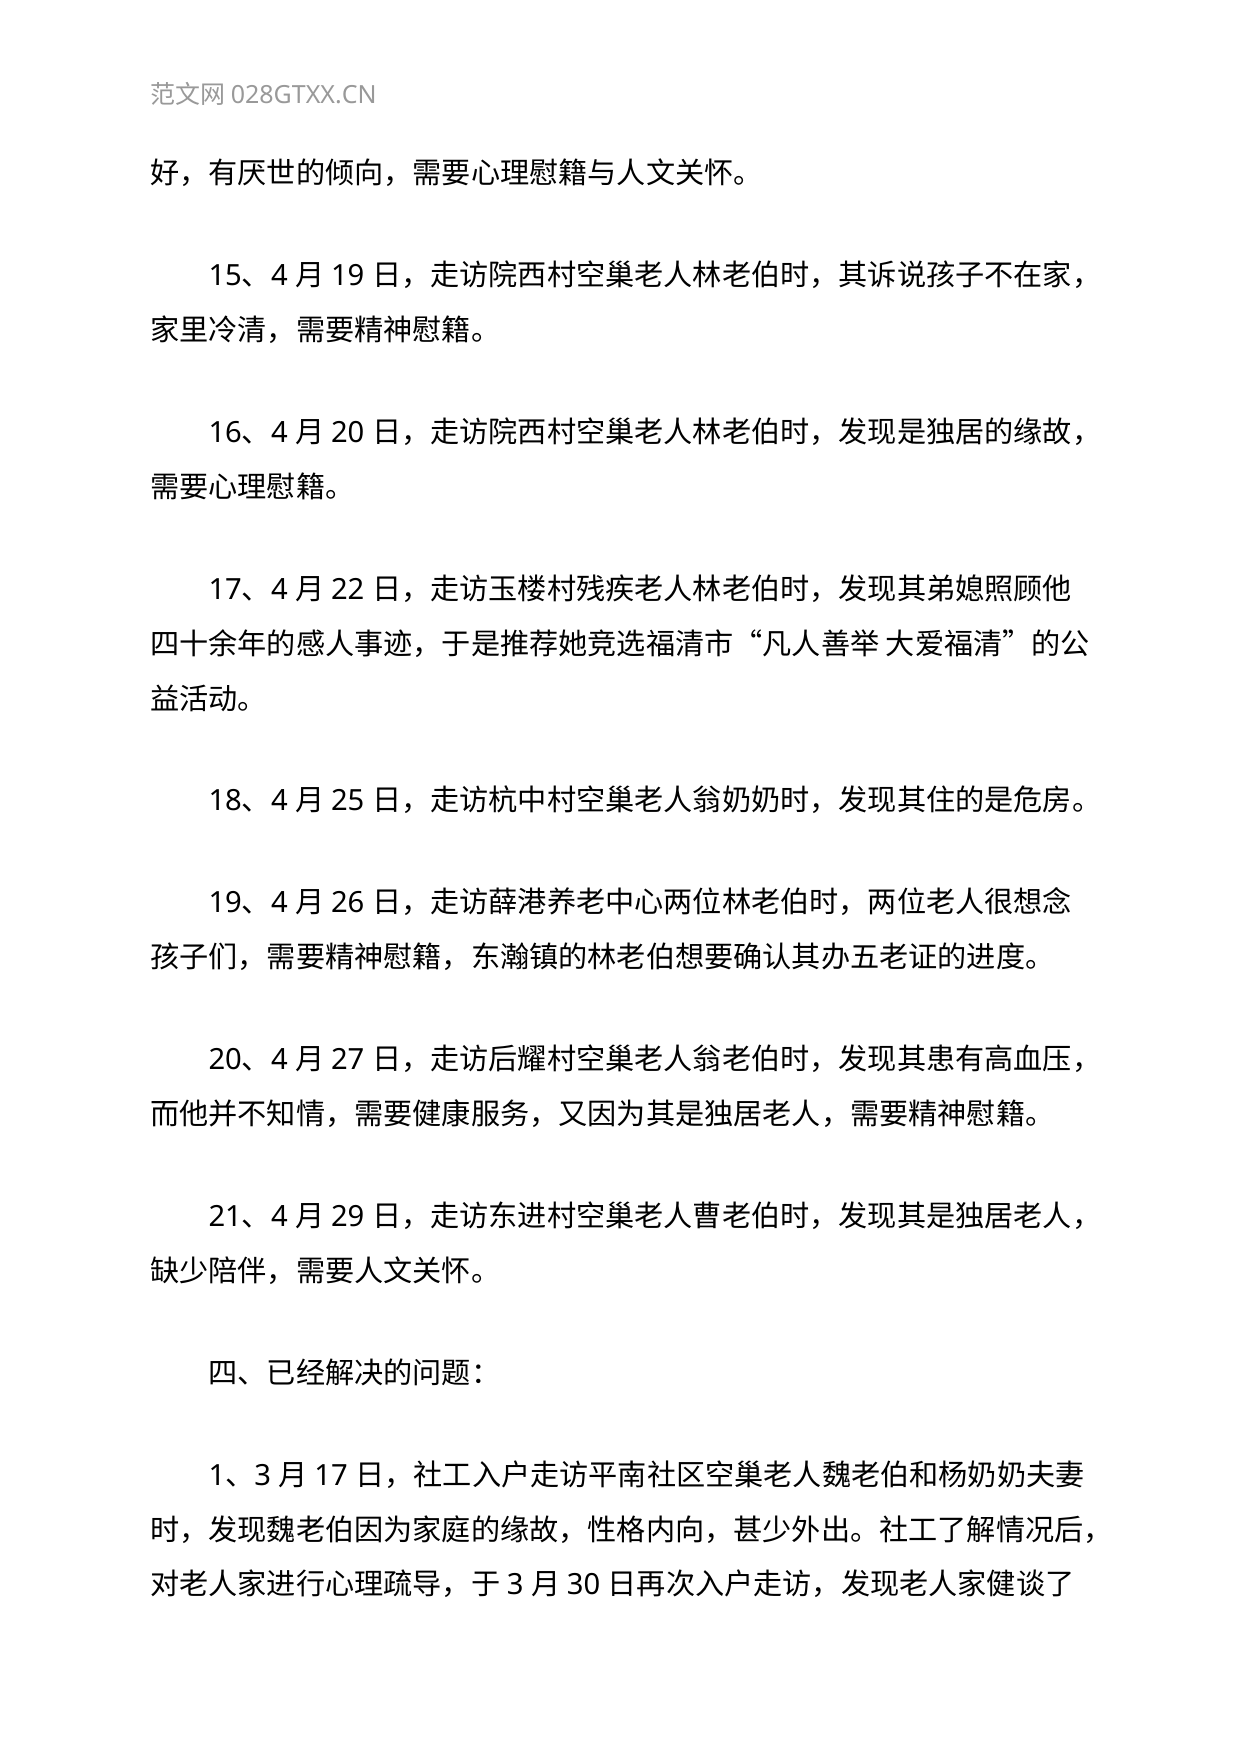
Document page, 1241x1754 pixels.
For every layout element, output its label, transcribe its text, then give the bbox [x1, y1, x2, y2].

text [150, 150, 1090, 192]
text 20、4 月 27 日，走访后耀村空巢老人翁老伯时，发现其患有高血压，而他并不知情，需要健康服务，又因为其是独居老人，需要精神慰籍。 [150, 1036, 1090, 1133]
text 15、4 月 19 日，走访院西村空巢老人林老伯时，其诉说孩子不在家，家里冷清，需要精神慰籍。 [150, 252, 1090, 349]
text 18、4 月 25 日，走访杭中村空巢老人翁奶奶时，发现其住的是危房。 [150, 777, 1090, 819]
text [150, 1451, 1090, 1603]
text 16、4 月 20 日，走访院西村空巢老人林老伯时，发现是独居的缘故，需要心理慰籍。 [150, 408, 1090, 506]
text 19、4 月 26 日，走访薛港养老中心两位林老伯时，两位老人很想念孩子们，需要精神慰籍，东瀚镇的林老伯想要确认其办五老证的进度。 [150, 879, 1090, 976]
text 21、4 月 29 日，走访东进村空巢老人曹老伯时，发现其是独居老人，缺少陪伴，需要人文关怀。 [150, 1192, 1090, 1290]
text 四、已经解决的问题： [150, 1349, 1090, 1392]
text 17、4 月 22 日，走访玉楼村残疾老人林老伯时，发现其弟媳照顾他四十余年的感人事迹，于是推荐她竞选福清市“凡人善举 大爱福清”的公益活动。 [150, 565, 1090, 717]
